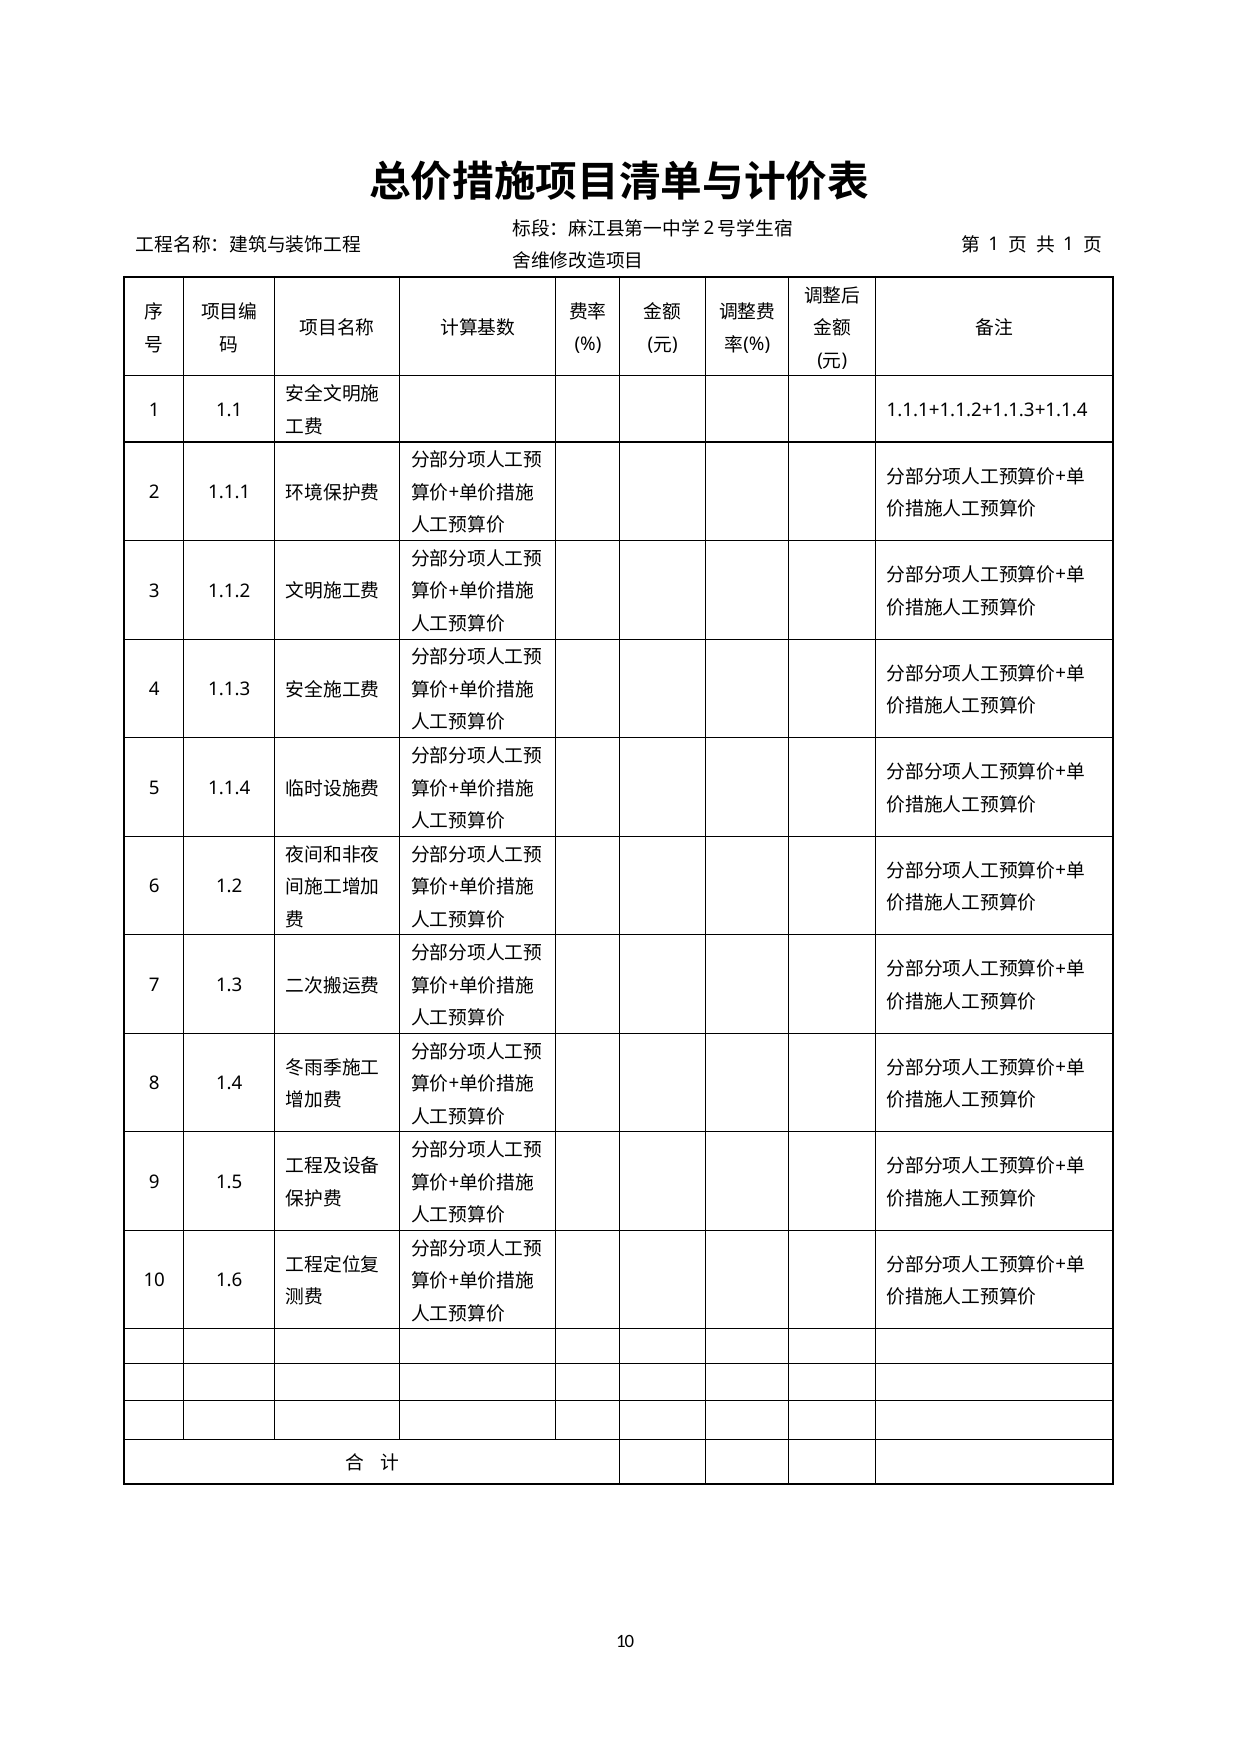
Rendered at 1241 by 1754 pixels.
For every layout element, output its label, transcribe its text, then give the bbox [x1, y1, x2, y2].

table_cell 分部分项人工预算价+单价措施人工预算价 [876, 935, 1112, 1033]
table_cell [620, 1329, 705, 1362]
table_cell [556, 376, 619, 441]
table_cell 分部分项人工预算价+单价措施人工预算价 [400, 640, 555, 737]
table_cell 8 [125, 1034, 183, 1131]
table_cell 项目名称 [275, 278, 399, 375]
table_cell 分部分项人工预算价+单价措施人工预算价 [876, 1034, 1112, 1131]
table_cell [556, 738, 619, 836]
table_cell 二次搬运费 [275, 935, 399, 1033]
table_cell 第 1 页 共 1 页 [813, 211, 1113, 276]
table_cell [789, 1401, 875, 1438]
table_cell [620, 837, 705, 934]
table_cell 工程及设备保护费 [275, 1132, 399, 1230]
table_cell [556, 1132, 619, 1230]
table_cell [556, 1364, 619, 1400]
table_cell [125, 1364, 183, 1400]
table_cell [400, 376, 555, 441]
table_cell 调整费率(%) [706, 278, 788, 375]
table_cell 安全文明施工费 [275, 376, 399, 441]
table_cell 文明施工费 [275, 541, 399, 638]
table_cell 分部分项人工预算价+单价措施人工预算价 [400, 1132, 555, 1230]
table_cell [789, 1440, 875, 1483]
table_cell [706, 1132, 788, 1230]
table_cell 1 [125, 376, 183, 441]
table_cell [556, 1401, 619, 1438]
table_cell 调整后金额(元) [789, 278, 875, 375]
table_cell [620, 1231, 705, 1328]
table_cell [706, 1401, 788, 1438]
table_cell [706, 376, 788, 441]
table_cell [275, 1329, 399, 1362]
table_cell 1.5 [184, 1132, 274, 1230]
table_cell 分部分项人工预算价+单价措施人工预算价 [876, 1132, 1112, 1230]
table_cell [706, 1231, 788, 1328]
table_cell [620, 1132, 705, 1230]
table_cell [789, 541, 875, 638]
table_cell [556, 640, 619, 737]
table_cell 1.3 [184, 935, 274, 1033]
table_cell [789, 443, 875, 540]
table_cell [275, 1364, 399, 1400]
table_cell [706, 1364, 788, 1400]
table_cell [556, 541, 619, 638]
table_cell [706, 541, 788, 638]
table_cell 序号 [125, 278, 183, 375]
table_cell [556, 443, 619, 540]
table_cell 分部分项人工预算价+单价措施人工预算价 [876, 443, 1112, 540]
table_cell 分部分项人工预算价+单价措施人工预算价 [400, 738, 555, 836]
table_cell 4 [125, 640, 183, 737]
table_cell 分部分项人工预算价+单价措施人工预算价 [400, 1231, 555, 1328]
table_cell 5 [125, 738, 183, 836]
table_cell [706, 640, 788, 737]
table_cell [620, 1440, 705, 1483]
table_cell 1.1.2 [184, 541, 274, 638]
table_cell [620, 541, 705, 638]
table_cell [789, 1364, 875, 1400]
table_cell 分部分项人工预算价+单价措施人工预算价 [876, 1231, 1112, 1328]
table_cell [556, 1034, 619, 1131]
table_cell 计算基数 [400, 278, 555, 375]
table_cell 1.2 [184, 837, 274, 934]
table_cell [789, 1231, 875, 1328]
table_cell 费率(%) [556, 278, 619, 375]
table_cell [556, 837, 619, 934]
table_cell 分部分项人工预算价+单价措施人工预算价 [876, 738, 1112, 836]
table_cell 1.1.3 [184, 640, 274, 737]
table_cell [706, 1329, 788, 1362]
table_cell 分部分项人工预算价+单价措施人工预算价 [400, 443, 555, 540]
table_cell 3 [125, 541, 183, 638]
table_cell [620, 1401, 705, 1438]
table_cell 1.6 [184, 1231, 274, 1328]
table_cell 工程名称：建筑与装饰工程 [124, 211, 501, 276]
table_cell 金额(元) [620, 278, 705, 375]
table_cell [400, 1364, 555, 1400]
table_cell 合 计 [125, 1440, 619, 1483]
table_cell 10 [125, 1231, 183, 1328]
table_cell [789, 738, 875, 836]
table_cell 临时设施费 [275, 738, 399, 836]
table_cell [876, 1329, 1112, 1362]
table_cell [706, 837, 788, 934]
table_cell 冬雨季施工增加费 [275, 1034, 399, 1131]
table_cell [706, 738, 788, 836]
table_cell 7 [125, 935, 183, 1033]
table_cell [620, 935, 705, 1033]
table_cell 分部分项人工预算价+单价措施人工预算价 [400, 935, 555, 1033]
table_cell [706, 935, 788, 1033]
table_cell [789, 1034, 875, 1131]
table_cell 6 [125, 837, 183, 934]
table_cell 分部分项人工预算价+单价措施人工预算价 [400, 541, 555, 638]
table_cell 1.1.4 [184, 738, 274, 836]
table_cell [556, 1329, 619, 1362]
table_cell [706, 1440, 788, 1483]
table_cell 2 [125, 443, 183, 540]
table_cell [620, 1034, 705, 1131]
table_cell 1.1.1 [184, 443, 274, 540]
table_cell [620, 376, 705, 441]
table_cell 1.1 [184, 376, 274, 441]
table_cell 分部分项人工预算价+单价措施人工预算价 [876, 837, 1112, 934]
table_cell [400, 1401, 555, 1438]
table_cell 工程定位复测费 [275, 1231, 399, 1328]
table_cell [620, 1364, 705, 1400]
table_cell [706, 443, 788, 540]
table_cell 分部分项人工预算价+单价措施人工预算价 [400, 1034, 555, 1131]
table_cell [876, 1364, 1112, 1400]
table_cell 分部分项人工预算价+单价措施人工预算价 [400, 837, 555, 934]
table_cell 环境保护费 [275, 443, 399, 540]
table_cell [556, 935, 619, 1033]
table_cell 安全施工费 [275, 640, 399, 737]
table_cell [789, 1329, 875, 1362]
table_cell [876, 1401, 1112, 1438]
table_cell [275, 1401, 399, 1438]
table_cell 分部分项人工预算价+单价措施人工预算价 [876, 640, 1112, 737]
table_cell 夜间和非夜间施工增加费 [275, 837, 399, 934]
table_cell [620, 738, 705, 836]
table_cell [184, 1364, 274, 1400]
table_cell [789, 837, 875, 934]
table_cell [789, 376, 875, 441]
table_cell [706, 1034, 788, 1131]
table_cell [184, 1329, 274, 1362]
table_cell 项目编码 [184, 278, 274, 375]
table_cell 1.4 [184, 1034, 274, 1131]
table_cell [400, 1329, 555, 1362]
table_cell [620, 443, 705, 540]
table_header 总价措施项目清单与计价表 [124, 146, 1113, 211]
table_cell [184, 1401, 274, 1438]
table_cell 9 [125, 1132, 183, 1230]
table_cell 1.1.1+1.1.2+1.1.3+1.1.4 [876, 376, 1112, 441]
table_cell [789, 640, 875, 737]
table_cell [789, 935, 875, 1033]
table_cell [876, 1440, 1112, 1483]
table_cell 分部分项人工预算价+单价措施人工预算价 [876, 541, 1112, 638]
table_cell [125, 1329, 183, 1362]
table_cell [556, 1231, 619, 1328]
table_cell [620, 640, 705, 737]
table_cell [789, 1132, 875, 1230]
table_cell 备注 [876, 278, 1112, 375]
table_cell [125, 1401, 183, 1438]
table_cell 标段：麻江县第一中学2号学生宿舍维修改造项目 [501, 211, 813, 276]
